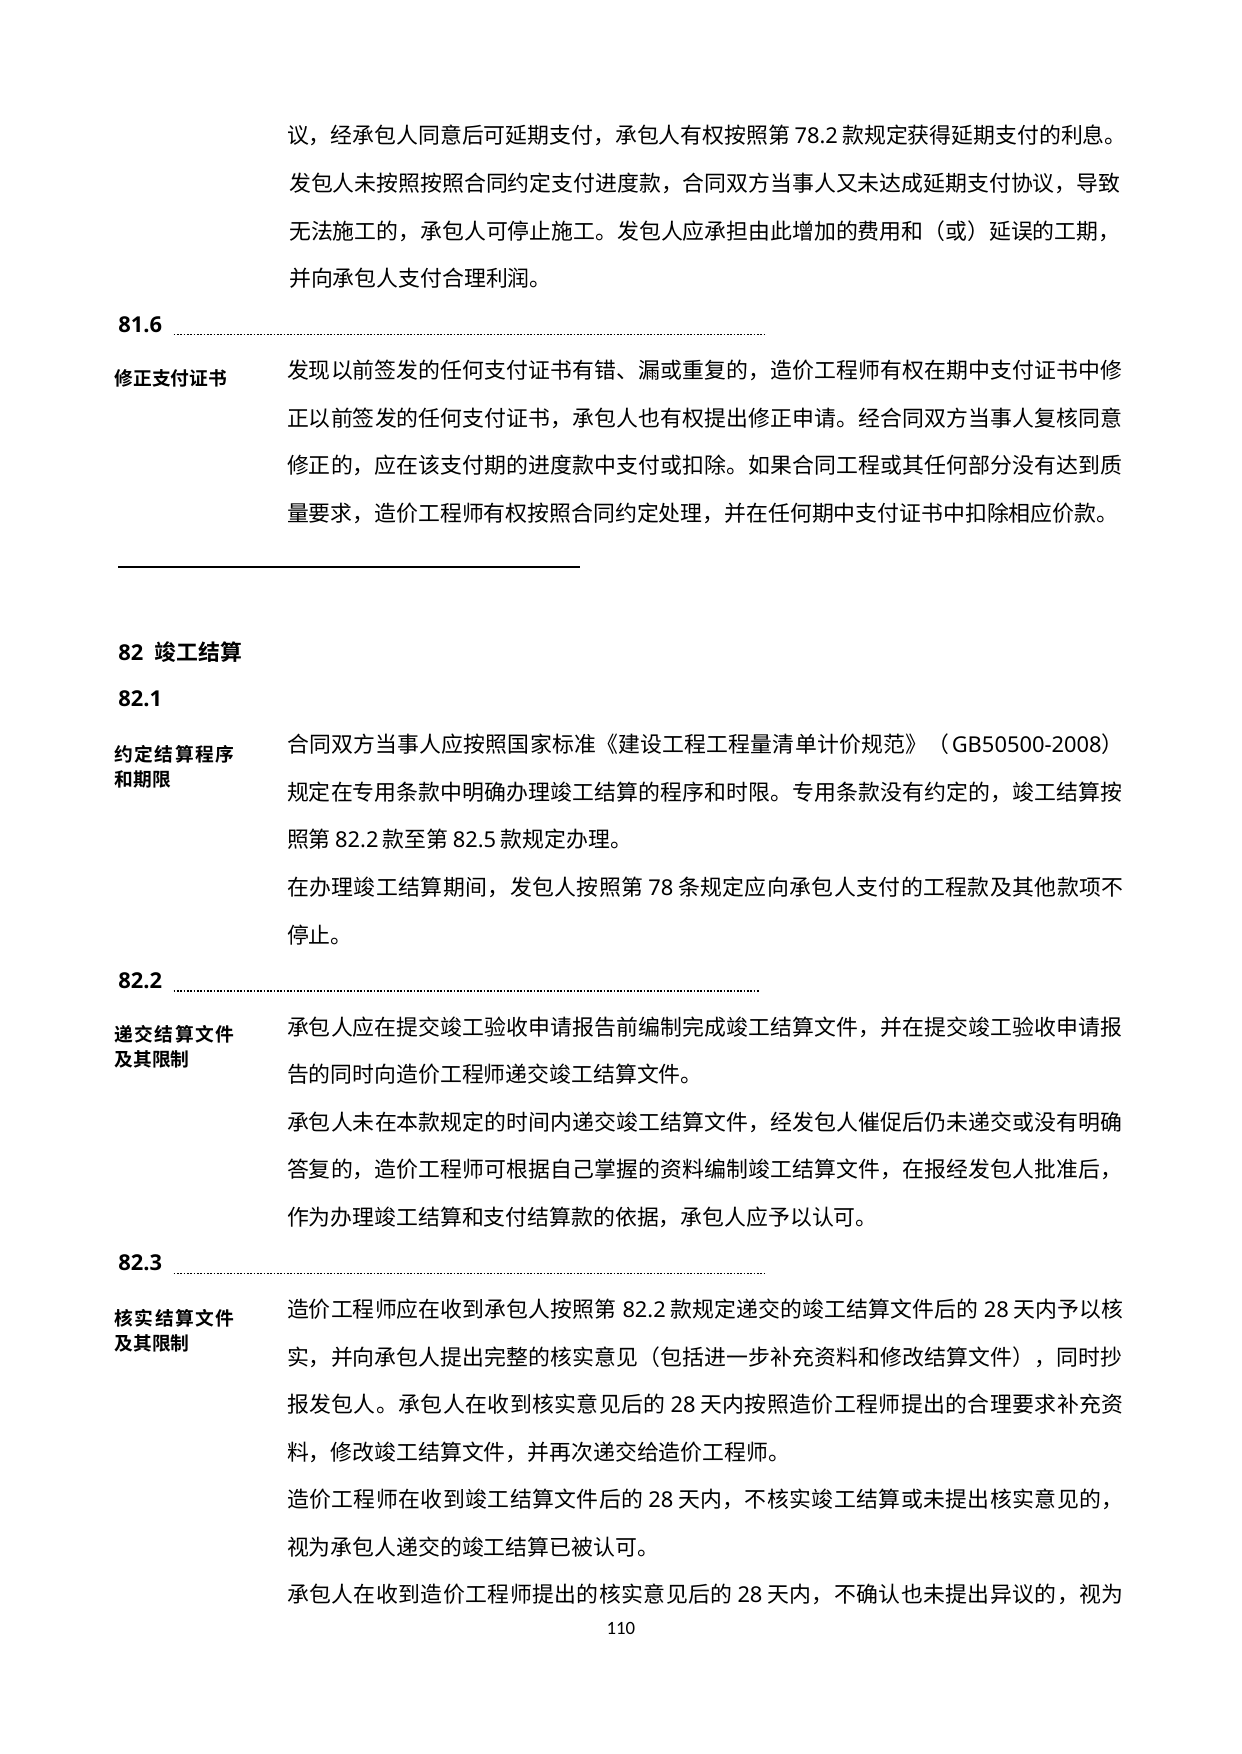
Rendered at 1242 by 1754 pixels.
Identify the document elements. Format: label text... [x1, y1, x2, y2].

text 81.6 [118, 309, 1123, 338]
text 发现以前签发的任何支付证书有错、漏或重复的，造价工程师有权在期中支付证书中修正以前签发的任何支付证书，承包人也有权提出修正申请。经合同双方当事人复核同意修正的，应在该支付期的进度款中支付或扣除。如果合同工程或其任何部分没有达到质量要求，造价工程师有权按照合同约定处理，并在任何期中支付证书中扣除相应价款。 [287, 353, 1123, 527]
text 发包人未按照按照合同约定支付进度款，合同双方当事人又未达成延期支付协议，导致无法施工的，承包人可停止施工。发包人应承担由此增加的费用和（或）延误的工期，并向承包人支付合理利润。 [289, 166, 1123, 293]
text 在办理竣工结算期间，发包人按照第78条规定应向承包人支付的工程款及其他款项不停止。 [287, 870, 1123, 949]
text 合同双方当事人应按照国家标准《建设工程工程量清单计价规范》（GB50500-2008）规定在专用条款中明确办理竣工结算的程序和时限。专用条款没有约定的，竣工结算按照第82.2款至第82.5款规定办理。 [287, 727, 1123, 854]
text 82.1 [118, 683, 1123, 712]
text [287, 1577, 1123, 1609]
text 承包人应在提交竣工验收申请报告前编制完成竣工结算文件，并在提交竣工验收申请报告的同时向造价工程师递交竣工结算文件。 [287, 1010, 1123, 1089]
text 82.3 [118, 1247, 1123, 1277]
text 82.2 [118, 965, 1123, 995]
text 82 竣工结算 [118, 635, 1148, 667]
text 承包人未在本款规定的时间内递交竣工结算文件，经发包人催促后仍未递交或没有明确答复的，造价工程师可根据自己掌握的资料编制竣工结算文件，在报经发包人批准后，作为办理竣工结算和支付结算款的依据，承包人应予以认可。 [287, 1105, 1123, 1231]
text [287, 118, 1123, 150]
text 造价工程师应在收到承包人按照第82.2款规定递交的竣工结算文件后的28天内予以核实，并向承包人提出完整的核实意见（包括进一步补充资料和修改结算文件），同时抄报发包人。承包人在收到核实意见后的28天内按照造价工程师提出的合理要求补充资料，修改竣工结算文件，并再次递交给造价工程师。 造价工程师在收到竣工结算文件后的28天内，不核实竣工结算或未提出核实意见的，视为承包人递交的竣工结算已被认可。 [287, 1292, 1123, 1561]
